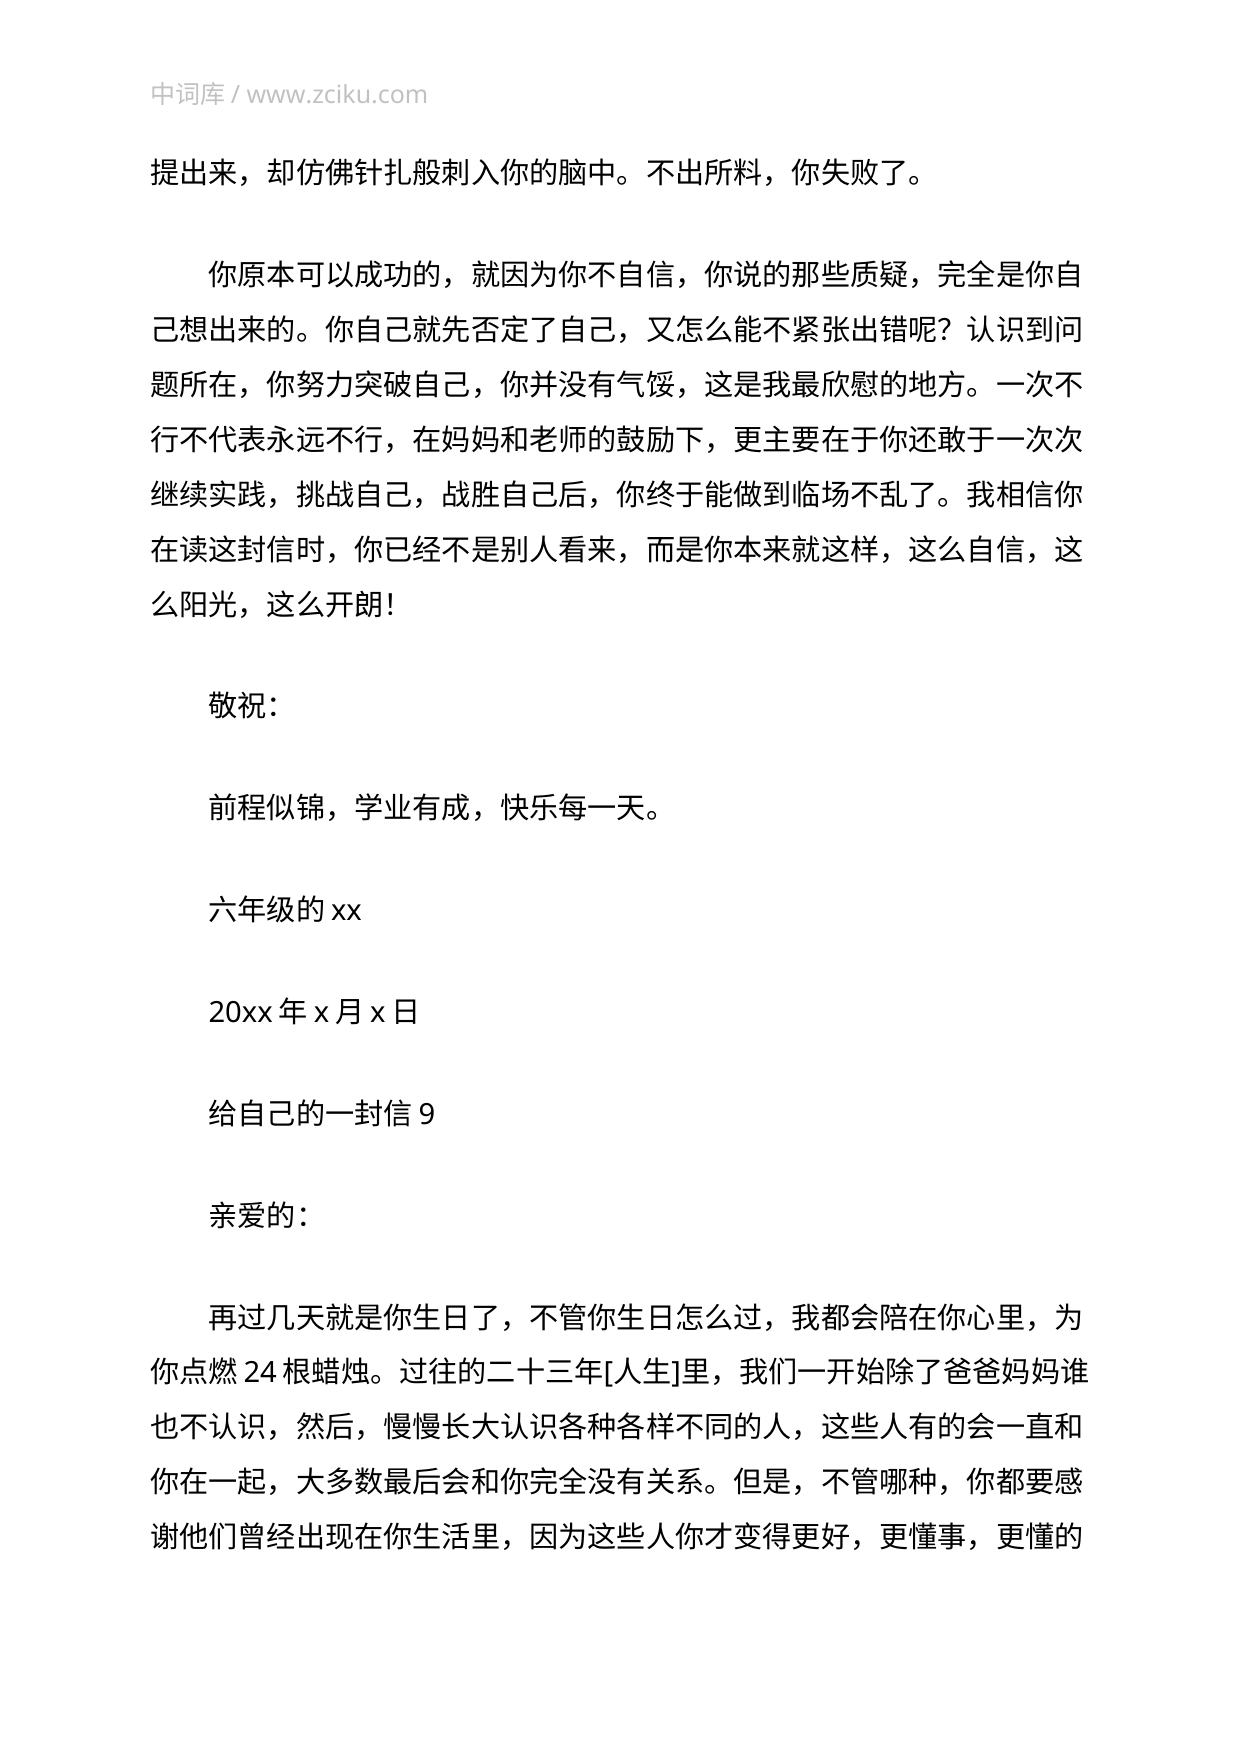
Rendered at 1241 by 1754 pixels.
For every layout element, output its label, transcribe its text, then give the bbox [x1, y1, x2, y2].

text 你原本可以成功的，就因为你不自信，你说的那些质疑，完全是你自己想出来的。你自己就先否定了自己，又怎么能不紧张出错呢？认识到问题所在，你努力突破自己，你并没有气馁，这是我最欣慰的地方。一次不行不代表永远不行，在妈妈和老师的鼓励下，更主要在于你还敢于一次次继续实践，挑战自己，战胜自己后，你终于能做到临场不乱了。我相信你在读这封信时，你已经不是别人看来，而是你本来就这样，这么自信，这么阳光，这么开朗！ [150, 252, 1090, 623]
text 20xx年x月x日 [150, 988, 1090, 1031]
text 给自己的一封信9 [150, 1090, 1090, 1133]
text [150, 1294, 1090, 1556]
text 前程似锦，学业有成，快乐每一天。 [150, 785, 1090, 827]
text 亲爱的： [150, 1192, 1090, 1235]
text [150, 150, 1090, 192]
text 敬祝： [150, 683, 1090, 725]
text 六年级的xx [150, 886, 1090, 929]
